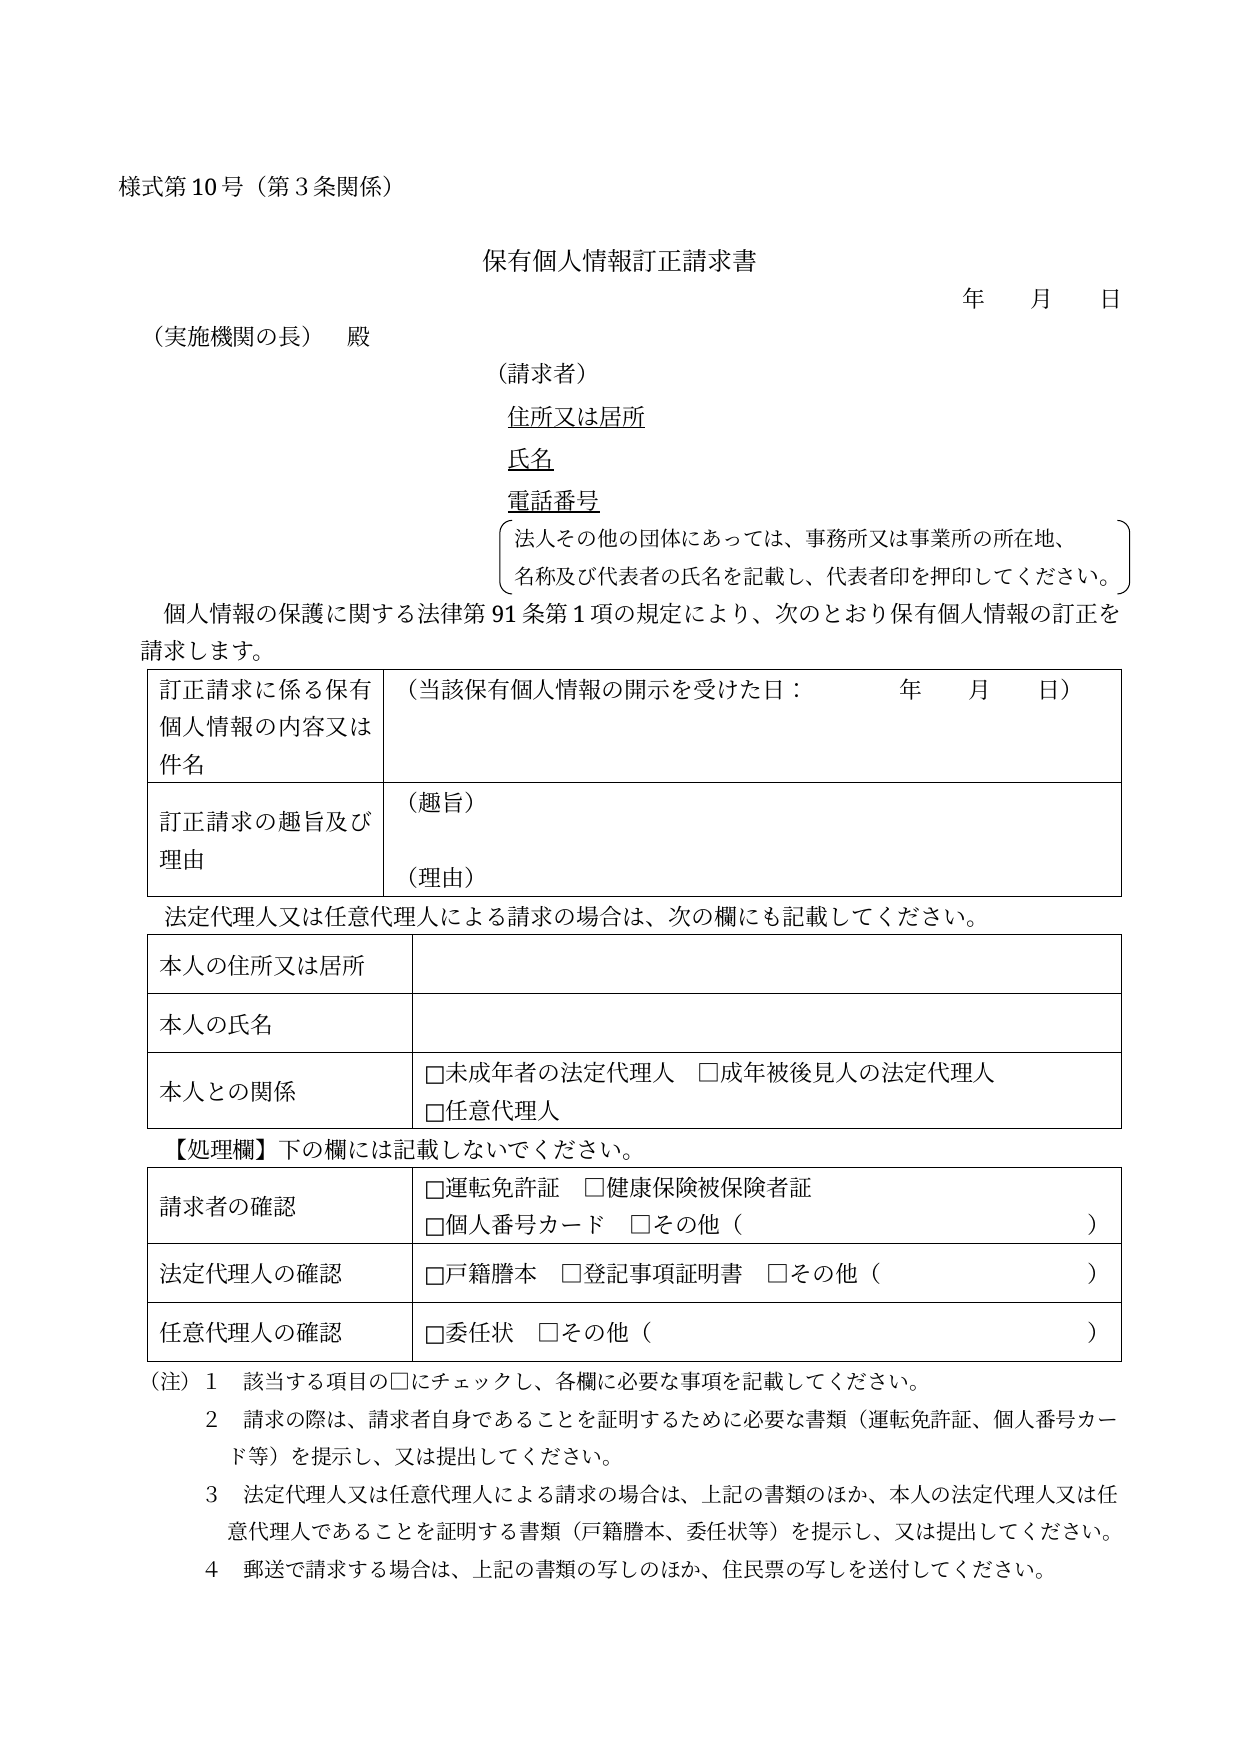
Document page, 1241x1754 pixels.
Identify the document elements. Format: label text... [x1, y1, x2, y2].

text （注）１ 該当する項目の□にチェックし、各欄に必要な事項を記載してください。 [118, 1362, 1122, 1399]
table_header （当該保有個人情報の開示を受けた日： 年 月 日） [384, 670, 1121, 782]
text 意代理人であることを証明する書類（戸籍謄本、委任状等）を提示し、又は提出してください。 [227, 1512, 1122, 1549]
table_cell 法定代理人の確認 [148, 1244, 412, 1302]
text ３ 法定代理人又は任意代理人による請求の場合は、上記の書類のほか、本人の法定代理人又は任 [118, 1474, 1122, 1512]
table_cell □戸籍謄本 □登記事項証明書 □その他（ ） [413, 1244, 1121, 1302]
table_header [413, 935, 1121, 993]
text 名称及び代表者の氏名を記載し、代表者印を押印してください。 [118, 556, 504, 593]
table_cell （趣旨） （理由） [384, 783, 1121, 896]
table_cell 訂正請求の趣旨及び理由 [148, 783, 383, 896]
text 保有個人情報訂正請求書 [118, 241, 1122, 279]
table_header 請求者の確認 [148, 1168, 412, 1243]
text ４ 郵送で請求する場合は、上記の書類の写しのほか、住民票の写しを送付してください。 [118, 1549, 1122, 1587]
text 法定代理人又は任意代理人による請求の場合は、次の欄にも記載してください。 [118, 897, 1122, 934]
table_cell □未成年者の法定代理人 □成年被後見人の法定代理人 □任意代理人 [413, 1053, 1121, 1128]
text 名称及び代表者の氏名を記載し、代表者印を押印してください。 [501, 556, 1122, 593]
text （請求者） [118, 354, 1122, 391]
table_header □運転免許証 □健康保険被保険者証 □個人番号カード □その他（ ） [413, 1168, 1121, 1243]
text （実施機関の長） 殿 [118, 316, 1122, 354]
table_header 本人の住所又は居所 [148, 935, 412, 993]
table_cell 本人との関係 [148, 1053, 412, 1128]
table_cell 本人の氏名 [148, 994, 412, 1052]
text 個人情報の保護に関する法律第91条第1項の規定により、次のとおり保有個人情報の訂正を請求します。 [140, 593, 1122, 668]
table_cell □委任状 □その他（ ） [413, 1303, 1121, 1361]
table_header 訂正請求に係る保有個人情報の内容又は件名 [148, 670, 383, 782]
text 住所又は居所 [118, 396, 1122, 434]
text 氏名 [118, 439, 1122, 476]
text 電話番号 [118, 481, 1122, 518]
text 様式第10号（第３条関係） [118, 166, 1122, 204]
table_cell 任意代理人の確認 [148, 1303, 412, 1361]
text 【処理欄】下の欄には記載しないでください。 [118, 1129, 1122, 1167]
text ２ 請求の際は、請求者自身であることを証明するために必要な書類（運転免許証、個人番号カー [118, 1399, 1122, 1437]
table_cell [413, 994, 1121, 1052]
text 法人その他の団体にあっては、事務所又は事業所の所在地、 [118, 518, 1122, 556]
text ド等）を提示し、又は提出してください。 [227, 1437, 1122, 1474]
text 年 月 日 [118, 279, 1122, 316]
